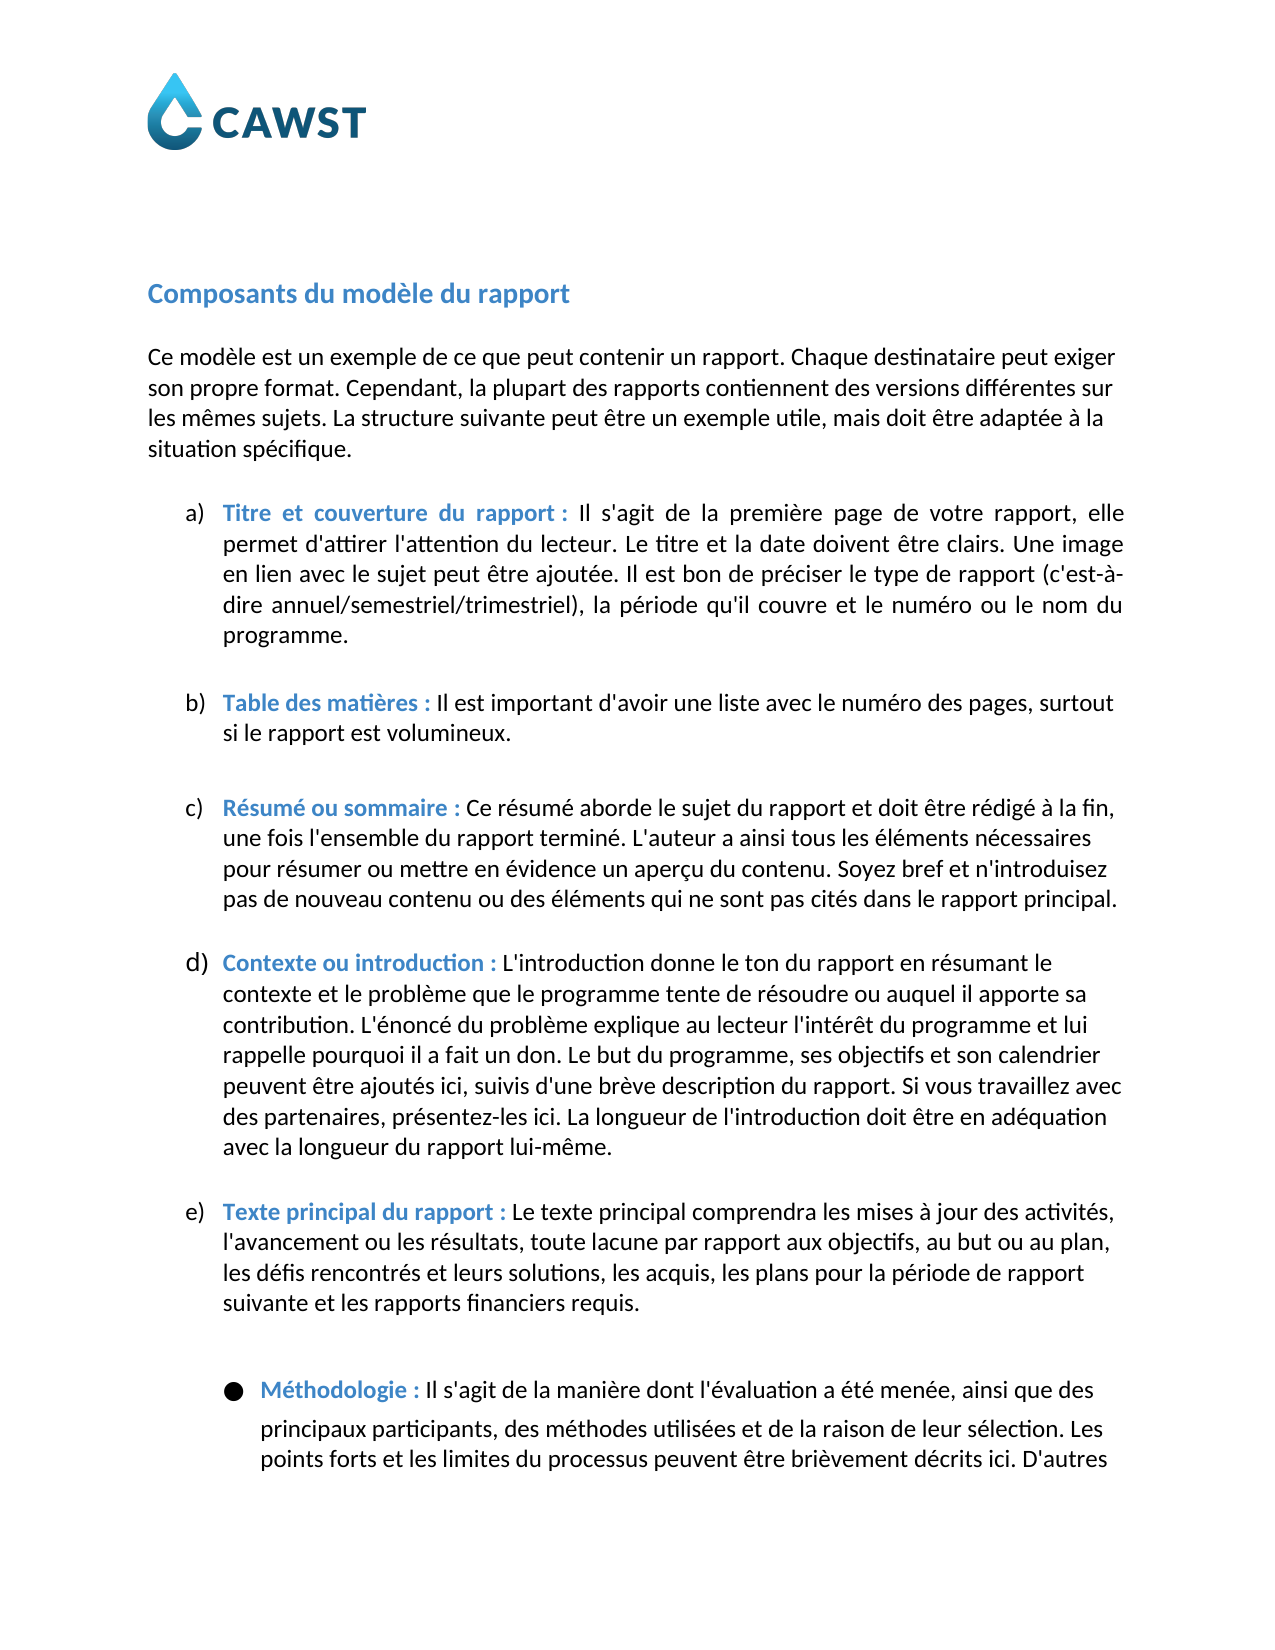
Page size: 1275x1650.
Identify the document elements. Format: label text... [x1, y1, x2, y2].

list Résumé ou sommaire : Ce résumé aborde le sujet du rapport et doit être rédigé à la fin, une fois l'ensemble du rapport terminé. L'auteur a ainsi tous les éléments nécessaires pour résumer ou mettre en évidence un aperçu du contenu. Soyez bref et n'introduisez pas de nouveau contenu ou des éléments qui ne sont pas cités dans le rapport principal. [185, 792, 1125, 914]
list Texte principal du rapport : Le texte principal comprendra les mises à jour des activités, l'avancement ou les résultats, toute lacune par rapport aux objectifs, au but ou au plan, les défis rencontrés et leurs solutions, les acquis, les plans pour la période de rapport suivante et les rapports financiers requis. [185, 1196, 1125, 1318]
picture [147, 73, 366, 150]
text Ce modèle est un exemple de ce que peut contenir un rapport. Chaque destinataire peut exiger son propre format. Cependant, la plupart des rapports contiennent des versions différentes sur les mêmes sujets. La structure suivante peut être un exemple utile, mais doit être adaptée à la situation spécifique. [148, 341, 1125, 463]
list Contexte ou introduction : L'introduction donne le ton du rapport en résumant le contexte et le problème que le programme tente de résoudre ou auquel il apporte sa contribution. L'énoncé du problème explique au lecteur l'intérêt du programme et lui rappelle pourquoi il a fait un don. Le but du programme, ses objectifs et son calendrier peuvent être ajoutés ici, suivis d'une brève description du rapport. Si vous travaillez avec des partenaires, présentez-les ici. La longueur de l'introduction doit être en adéquation avec la longueur du rapport lui-même. [185, 944, 1125, 1162]
list Table des matières : Il est important d'avoir une liste avec le numéro des pages, surtout si le rapport est volumineux. [185, 687, 1125, 748]
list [223, 1362, 1125, 1474]
text Composants du modèle du rapport [148, 275, 1125, 311]
list Titre et couverture du rapport : Il s'agit de la première page de votre rapport, elle permet d'attirer l'attention du lecteur. Le titre et la date doivent être clairs. Une image en lien avec le sujet peut être ajoutée. Il est bon de préciser le type de rapport (c'est-à-dire annuel/semestriel/trimestriel), la période qu'il couvre et le numéro ou le nom du programme. [185, 497, 1125, 650]
